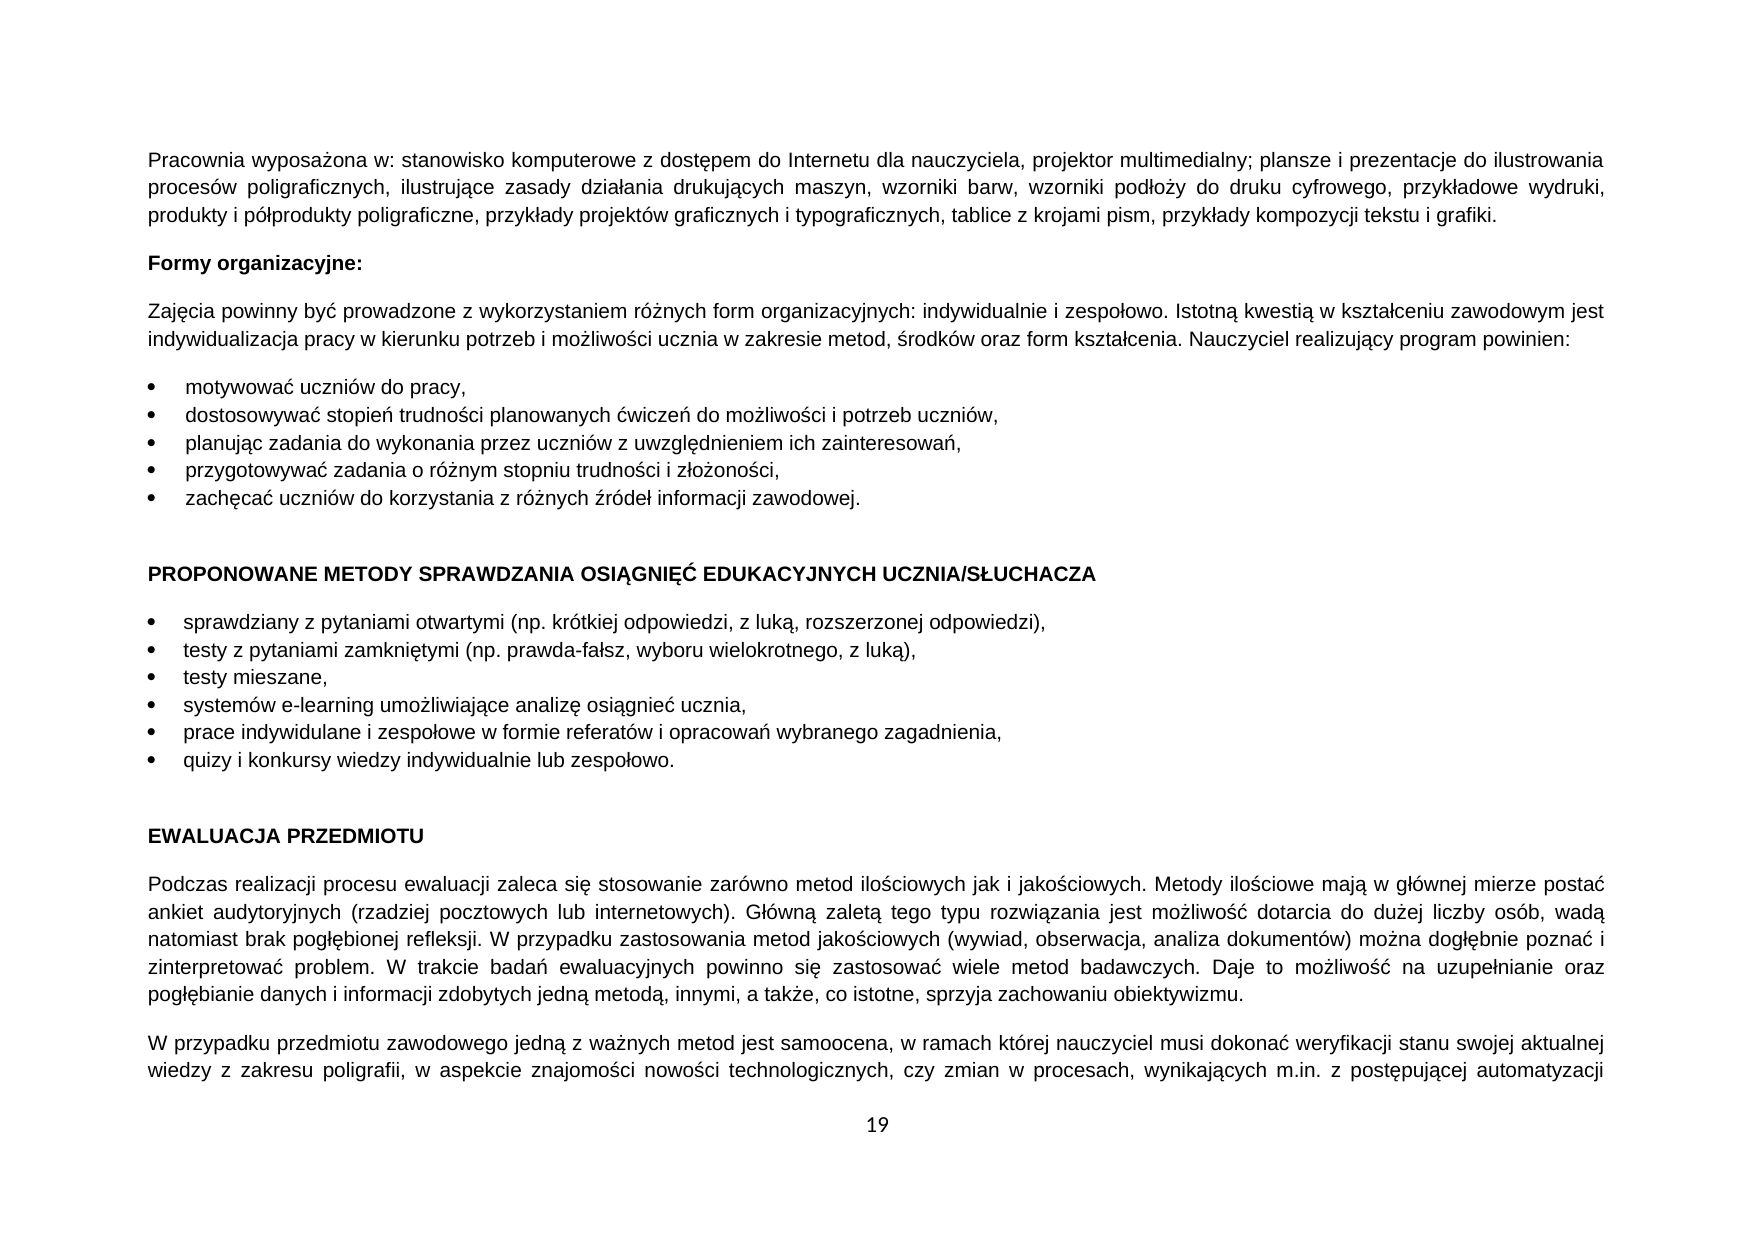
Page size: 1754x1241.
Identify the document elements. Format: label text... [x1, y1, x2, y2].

list przygotowywać zadania o różnym stopniu trudności i złożoności, [148, 458, 1606, 482]
text Pracownia wyposażona w: stanowisko komputerowe z dostępem do Internetu dla nauczyciela, projektor multimedialny; plansze i prezentacje do ilustrowania procesów poligraficznych, ilustrujące zasady działania drukujących maszyn, wzorniki barw, wzorniki podłoży do druku cyfrowego, przykładowe wydruki, produkty i półprodukty poligraficzne, przykłady projektów graficznych i typograficznych, tablice z krojami pism, przykłady kompozycji tekstu i grafiki. [148, 148, 1606, 227]
text Zajęcia powinny być prowadzone z wykorzystaniem różnych form organizacyjnych: indywidualnie i zespołowo. Istotną kwestią w kształceniu zawodowym jest indywidualizacja pracy w kierunku potrzeb i możliwości ucznia w zakresie metod, środków oraz form kształcenia. Nauczyciel realizujący program powinien: [148, 299, 1606, 351]
list prace indywidulane i zespołowe w formie referatów i opracowań wybranego zagadnienia, [148, 720, 1606, 744]
text Formy organizacyjne: [148, 251, 1606, 275]
text PROPONOWANE METODY SPRAWDZANIA OSIĄGNIĘĆ EDUKACYJNYCH UCZNIA/SŁUCHACZA [148, 561, 1606, 585]
list testy mieszane, [148, 665, 1606, 689]
list motywować uczniów do pracy, [148, 375, 1606, 399]
text Podczas realizacji procesu ewaluacji zaleca się stosowanie zarówno metod ilościowych jak i jakościowych. Metody ilościowe mają w głównej mierze postać ankiet audytoryjnych (rzadziej pocztowych lub internetowych). Główną zaletą tego typu rozwiązania jest możliwość dotarcia do dużej liczby osób, wadą natomiast brak pogłębionej refleksji. W przypadku zastosowania metod jakościowych (wywiad, obserwacja, analiza dokumentów) można dogłębnie poznać i zinterpretować problem. W trakcie badań ewaluacyjnych powinno się zastosować wiele metod badawczych. Daje to możliwość na uzupełnianie oraz pogłębianie danych i informacji zdobytych jedną metodą, innymi, a także, co istotne, sprzyja zachowaniu obiektywizmu. [148, 872, 1606, 1006]
list sprawdziany z pytaniami otwartymi (np. krótkiej odpowiedzi, z luką, rozszerzonej odpowiedzi), [148, 610, 1606, 634]
list zachęcać uczniów do korzystania z różnych źródeł informacji zawodowej. [148, 486, 1606, 509]
list planując zadania do wykonania przez uczniów z uwzględnieniem ich zainteresowań, [148, 430, 1606, 454]
text EWALUACJA PRZEDMIOTU [148, 824, 1606, 848]
list dostosowywać stopień trudności planowanych ćwiczeń do możliwości i potrzeb uczniów, [148, 403, 1606, 427]
list testy z pytaniami zamkniętymi (np. prawda-fałsz, wyboru wielokrotnego, z luką), [148, 637, 1606, 661]
list systemów e-learning umożliwiające analizę osiągnieć ucznia, [148, 693, 1606, 717]
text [148, 1030, 1606, 1082]
list quizy i konkursy wiedzy indywidualnie lub zespołowo. [148, 748, 1606, 772]
